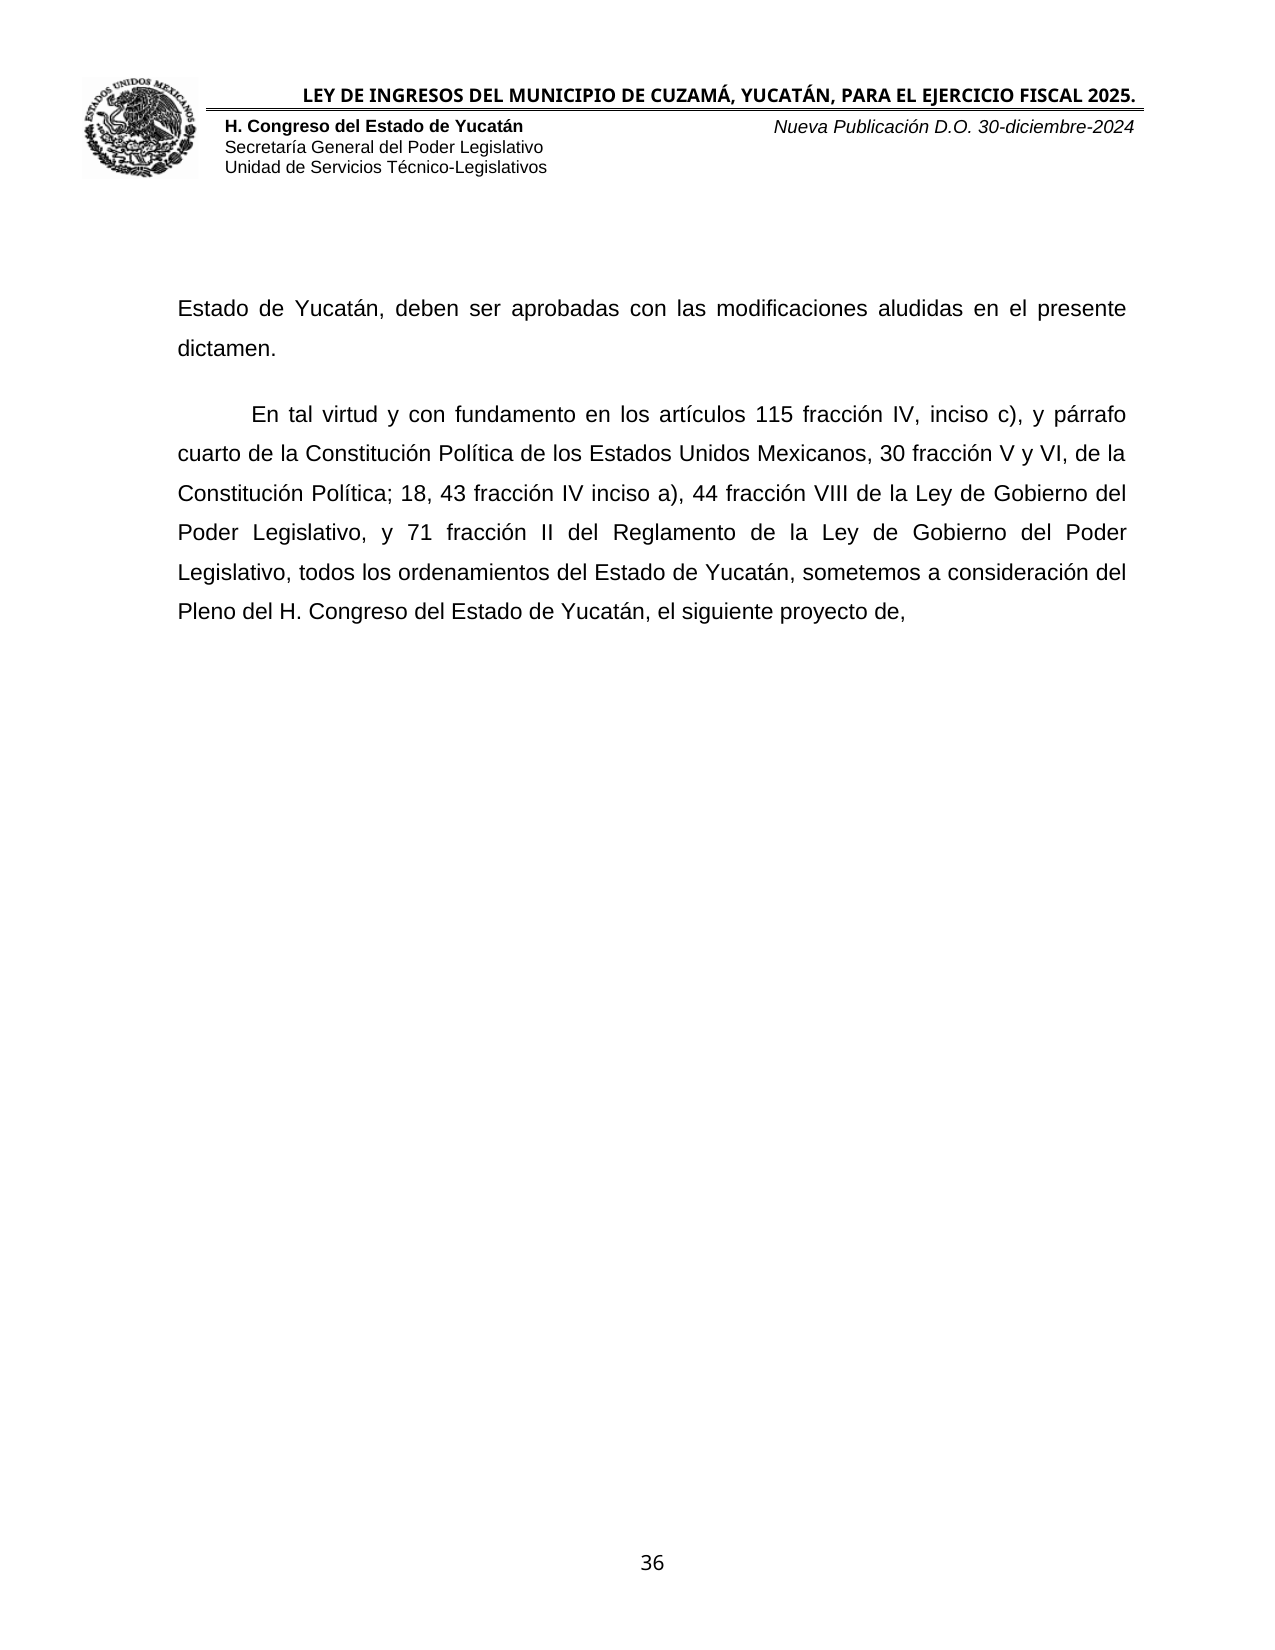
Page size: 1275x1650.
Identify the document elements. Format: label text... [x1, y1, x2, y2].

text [177, 295, 1127, 361]
text En tal virtud y con fundamento en los artículos 115 fracción IV, inciso c), y párrafo cuarto de la Constitución Política de los Estados Unidos Mexicanos, 30 fracción V y VI, de la Constitución Política; 18, 43 fracción IV inciso a), 44 fracción VIII de la Ley de Gobierno del Poder Legislativo, y 71 fracción II del Reglamento de la Ley de Gobierno del Poder Legislativo, todos los ordenamientos del Estado de Yucatán, sometemos a consideración del Pleno del H. Congreso del Estado de Yucatán, el siguiente proyecto de, [177, 401, 1127, 624]
